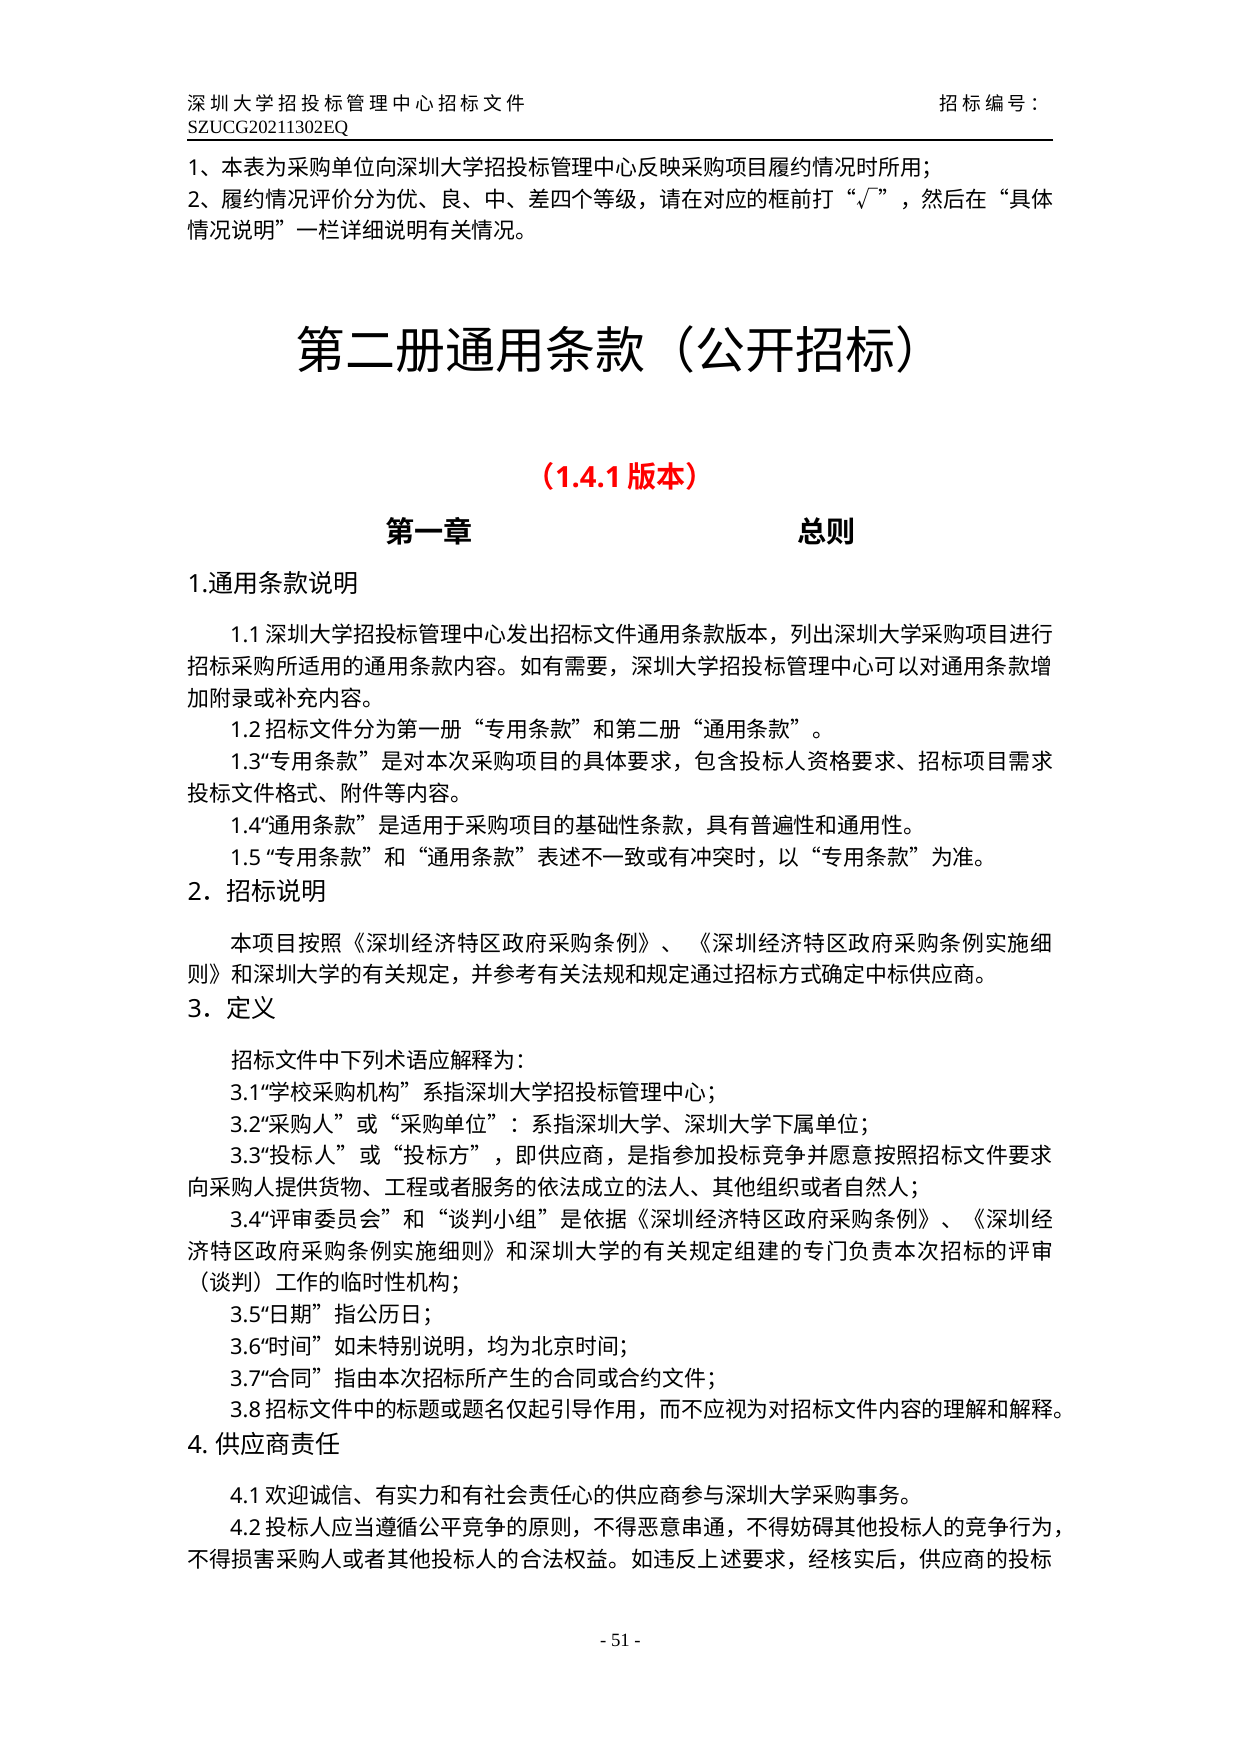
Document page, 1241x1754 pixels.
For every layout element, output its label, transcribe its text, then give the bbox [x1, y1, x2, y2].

text 3．定义 [187, 989, 1053, 1025]
text 1.2招标文件分为第一册“专用条款”和第二册“通用条款”。 [187, 712, 1053, 744]
text 1.3“专用条款”是对本次采购项目的具体要求，包含投标人资格要求、招标项目需求、投标文件格式、附件等内容。 [187, 744, 1053, 808]
subtitle 第二册通用条款（公开招标） [187, 310, 1053, 383]
text 4. 供应商责任 [187, 1424, 1053, 1460]
text 3.1“学校采购机构”系指深圳大学招投标管理中心； [187, 1075, 1053, 1107]
text 3.8招标文件中的标题或题名仅起引导作用，而不应视为对招标文件内容的理解和解释。 [187, 1392, 1053, 1424]
text 2、履约情况评价分为优、良、中、差四个等级，请在对应的框前打“√”，然后在“具体情况说明”一栏详细说明有关情况。 [187, 182, 1053, 245]
text 1.4“通用条款”是适用于采购项目的基础性条款，具有普遍性和通用性。 [187, 808, 1053, 839]
text （1.4.1版本） [187, 453, 1053, 496]
text 1.通用条款说明 [187, 563, 1053, 599]
text 1.1深圳大学招投标管理中心发出招标文件通用条款版本，列出深圳大学采购项目进行招标采购所适用的通用条款内容。如有需要，深圳大学招投标管理中心可以对通用条款增加附录或补充内容。 [187, 617, 1053, 712]
text 招标文件中下列术语应解释为： [187, 1043, 1053, 1075]
list 总则 [187, 508, 1053, 551]
text 3.6“时间”如未特别说明，均为北京时间； [187, 1329, 1053, 1361]
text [187, 1510, 1053, 1574]
text 3.5“日期”指公历日； [187, 1297, 1053, 1329]
text 4.1欢迎诚信、有实力和有社会责任心的供应商参与深圳大学采购事务。 [187, 1478, 1053, 1510]
text 2．招标说明 [187, 871, 1053, 907]
text 3.3“投标人”或“投标方”，即供应商，是指参加投标竞争并愿意按照招标文件要求向采购人提供货物、工程或者服务的依法成立的法人、其他组织或者自然人； [187, 1138, 1053, 1202]
text 1、本表为采购单位向深圳大学招投标管理中心反映采购项目履约情况时所用； [187, 150, 1053, 182]
text 本项目按照《深圳经济特区政府采购条例》、 《深圳经济特区政府采购条例实施细则》和深圳大学的有关规定，并参考有关法规和规定通过招标方式确定中标供应商。 [187, 926, 1053, 989]
text 1.5 “专用条款”和“通用条款”表述不一致或有冲突时，以“专用条款”为准。 [187, 839, 1053, 871]
text 3.4“评审委员会”和“谈判小组”是依据《深圳经济特区政府采购条例》、《深圳经济特区政府采购条例实施细则》和深圳大学的有关规定组建的专门负责本次招标的评审（谈判）工作的临时性机构； [187, 1202, 1053, 1297]
text 3.2“采购人”或“采购单位”：系指深圳大学、深圳大学下属单位； [187, 1107, 1053, 1138]
text 3.7“合同”指由本次招标所产生的合同或合约文件； [187, 1361, 1053, 1392]
